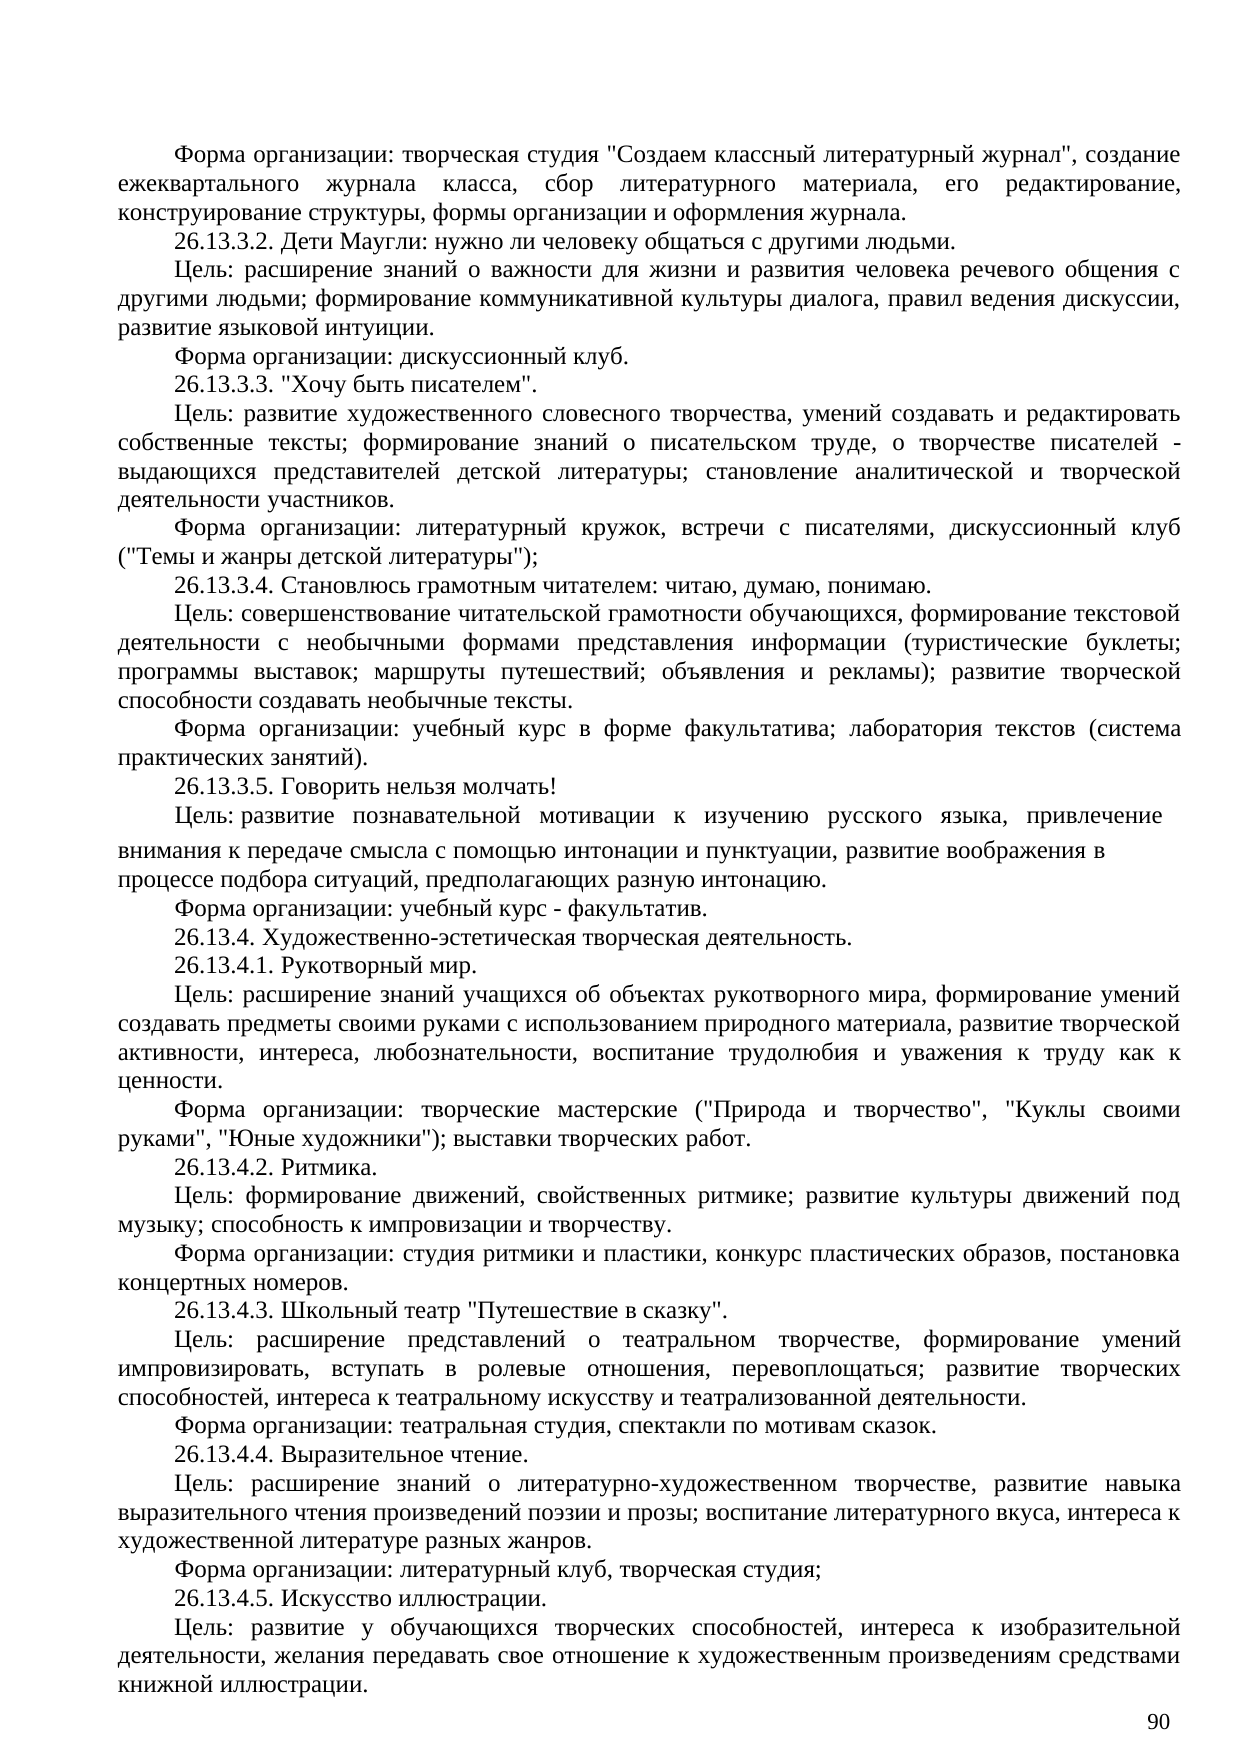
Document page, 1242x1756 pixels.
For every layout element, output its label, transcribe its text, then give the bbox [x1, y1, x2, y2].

list Выразительное чтение. [174, 1439, 1181, 1468]
list Дети Маугли: нужно ли человеку общаться с другими людьми. [174, 226, 1181, 254]
list Говорить нельзя молчать! [174, 771, 1181, 800]
list Становлюсь грамотным читателем: читаю, думаю, понимаю. [174, 570, 1181, 598]
list "Хочу быть писателем". [174, 369, 1181, 398]
text Форма организации: учебный курс - факультатив. [174, 893, 1181, 922]
list Искусство иллюстрации. [174, 1583, 1181, 1612]
text Цель: расширение знаний о литературно-художественном творчестве, развитие навыка выразительного чтения произведений поэзии и прозы; воспитание литературного вкуса, интереса к художественной литературе разных жанров. [118, 1468, 1181, 1554]
text Форма организации: студия ритмики и пластики, конкурс пластических образов, постановка концертных номеров. [118, 1238, 1181, 1295]
list Школьный театр "Путешествие в сказку". [174, 1296, 1181, 1324]
text Форма организации: театральная студия, спектакли по мотивам сказок. [174, 1411, 1181, 1439]
text Цель: совершенствование читательской грамотности обучающихся, формирование текстовой деятельности с необычными формами представления информации (туристические буклеты; программы выставок; маршруты путешествий; объявления и рекламы); развитие творческой способности создавать необычные тексты. [118, 598, 1181, 713]
list Ритмика. [174, 1152, 1181, 1180]
text Форма организации: творческая студия "Создаем классный литературный журнал", создание ежеквартального журнала класса, сбор литературного материала, его редактирование, конструирование структуры, формы организации и оформления журнала. [118, 139, 1181, 226]
text Цель: расширение знаний учащихся об объектах рукотворного мира, формирование умений создавать предметы своими руками с использованием природного материала, развитие творческой активности, интереса, любознательности, воспитание трудолюбия и уважения к труду как к ценности. [118, 979, 1181, 1094]
text Цель: расширение знаний о важности для жизни и развития человека речевого общения с другими людьми; формирование коммуникативной культуры диалога, правил ведения дискуссии, развитие языковой интуиции. [118, 254, 1181, 341]
text внимания к передаче смысла с помощью интонации и пунктуации, развитие воображения в процессе подбора ситуаций, предполагающих разную интонацию. [118, 835, 1181, 893]
text Цель: развитие познавательной мотивации к изучению русского языка, привлечение [174, 800, 1181, 828]
text Цель: развитие у обучающихся творческих способностей, интереса к изобразительной деятельности, желания передавать свое отношение к художественным произведениям средствами книжной иллюстрации. [118, 1612, 1181, 1698]
text Цель: расширение представлений о театральном творчестве, формирование умений импровизировать, вступать в ролевые отношения, перевоплощаться; развитие творческих способностей, интереса к театральному искусству и театрализованной деятельности. [118, 1324, 1181, 1411]
text Форма организации: учебный курс в форме факультатива; лаборатория текстов (система практических занятий). [118, 713, 1181, 771]
text Цель: развитие художественного словесного творчества, умений создавать и редактировать собственные тексты; формирование знаний о писательском труде, о творчестве писателей - выдающихся представителей детской литературы; становление аналитической и творческой деятельности участников. [118, 398, 1181, 513]
text Форма организации: творческие мастерские ("Природа и творчество", "Куклы своими руками", "Юные художники"); выставки творческих работ. [118, 1094, 1181, 1152]
text Форма организации: дискуссионный клуб. [174, 341, 1181, 369]
text Форма организации: литературный кружок, встречи с писателями, дискуссионный клуб ("Темы и жанры детской литературы"); [118, 513, 1181, 570]
text Форма организации: литературный клуб, творческая студия; [174, 1554, 1181, 1583]
list Художественно-эстетическая творческая деятельность. [174, 922, 1181, 950]
text Цель: формирование движений, свойственных ритмике; развитие культуры движений под музыку; способность к импровизации и творчеству. [118, 1180, 1181, 1238]
list Рукотворный мир. [174, 950, 1181, 979]
